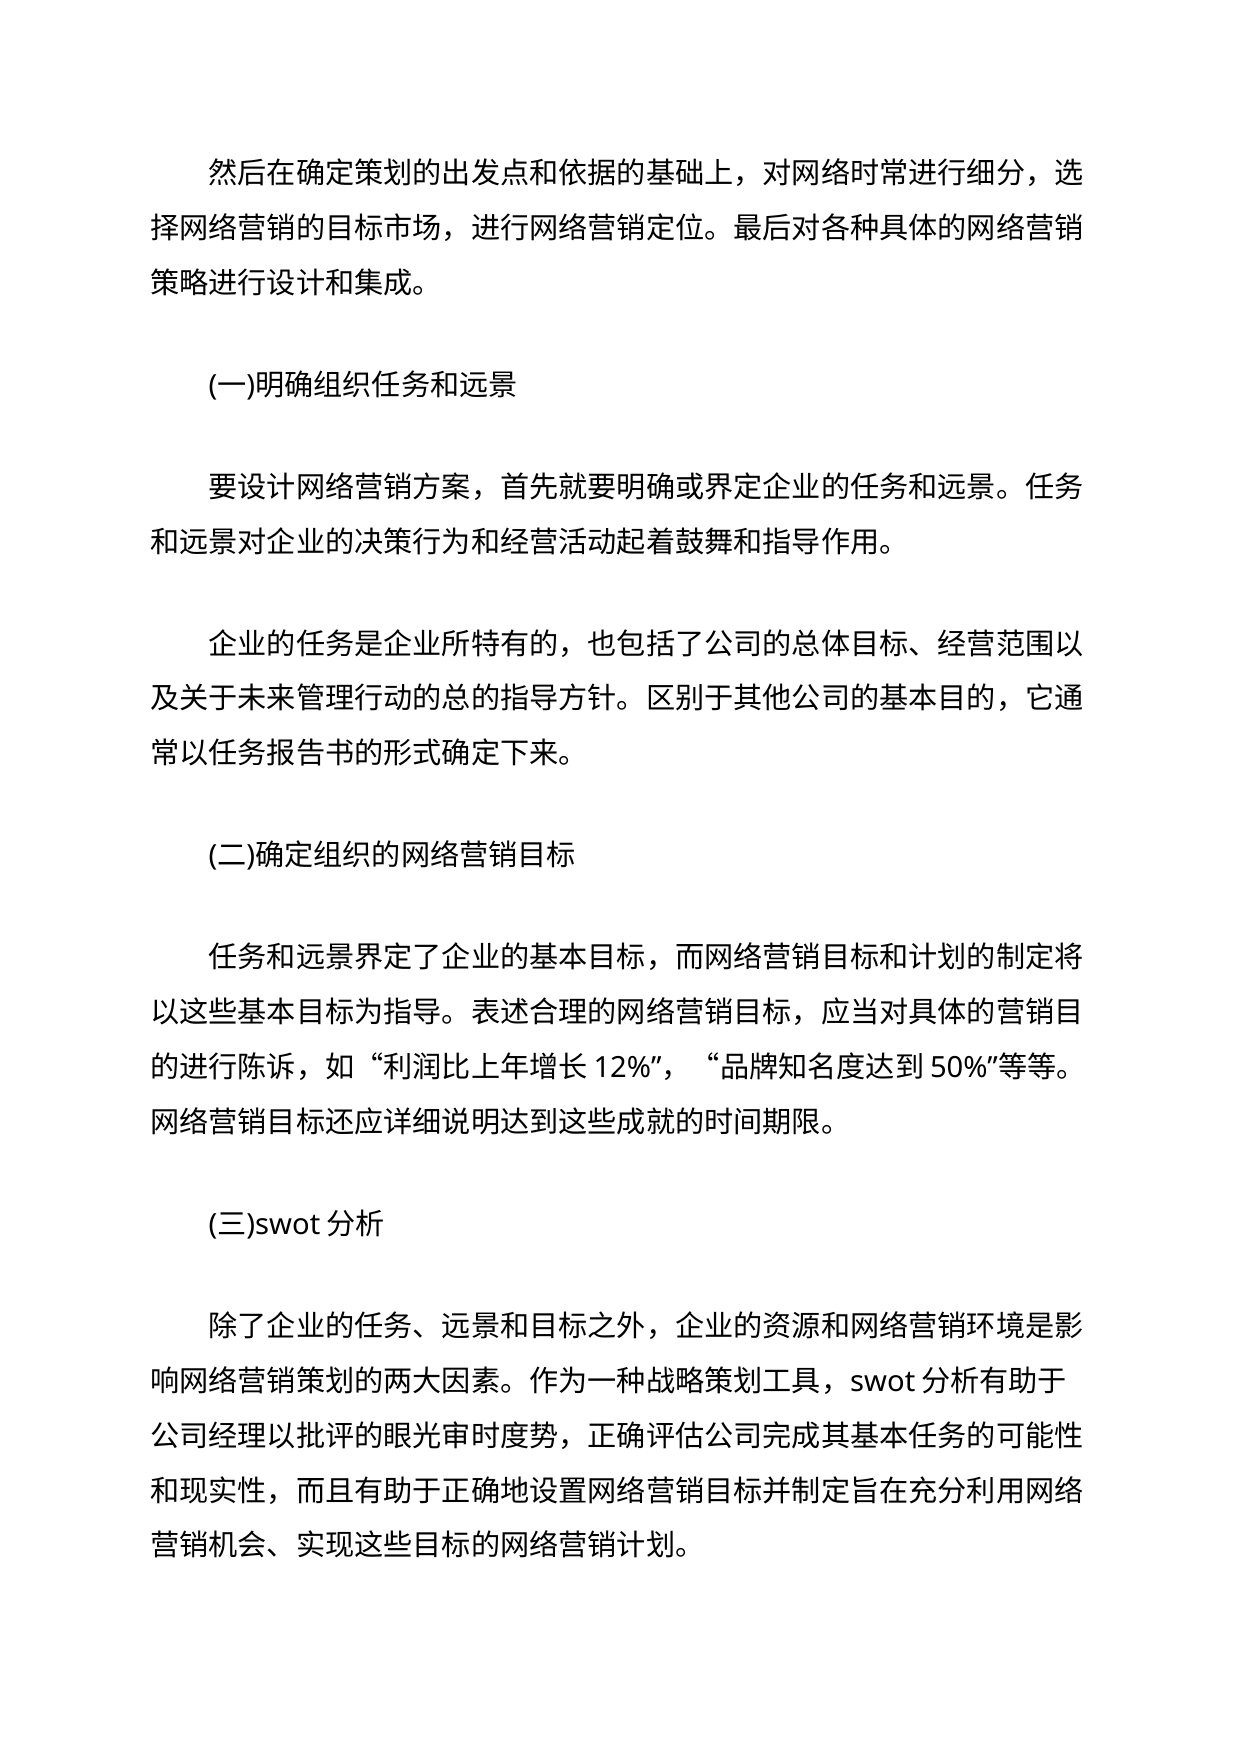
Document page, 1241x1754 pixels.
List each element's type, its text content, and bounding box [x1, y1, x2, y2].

text 除了企业的任务、远景和目标之外，企业的资源和网络营销环境是影响网络营销策划的两大因素。作为一种战略策划工具，swot分析有助于公司经理以批评的眼光审时度势，正确评估公司完成其基本任务的可能性和现实性，而且有助于正确地设置网络营销目标并制定旨在充分利用网络营销机会、实现这些目标的网络营销计划。 [150, 1302, 1090, 1564]
text (二)确定组织的网络营销目标 [150, 832, 1090, 874]
text (一)明确组织任务和远景 [150, 362, 1090, 404]
text 企业的任务是企业所特有的，也包括了公司的总体目标、经营范围以及关于未来管理行动的总的指导方针。区别于其他公司的基本目的，它通常以任务报告书的形式确定下来。 [150, 620, 1090, 772]
text (三)swot分析 [150, 1200, 1090, 1243]
text 然后在确定策划的出发点和依据的基础上，对网络时常进行细分，选择网络营销的目标市场，进行网络营销定位。最后对各种具体的网络营销策略进行设计和集成。 [150, 150, 1090, 302]
text 任务和远景界定了企业的基本目标，而网络营销目标和计划的制定将以这些基本目标为指导。表述合理的网络营销目标，应当对具体的营销目的进行陈诉，如“利润比上年增长12%”，“品牌知名度达到50%”等等。网络营销目标还应详细说明达到这些成就的时间期限。 [150, 934, 1090, 1141]
text 要设计网络营销方案，首先就要明确或界定企业的任务和远景。任务和远景对企业的决策行为和经营活动起着鼓舞和指导作用。 [150, 463, 1090, 561]
